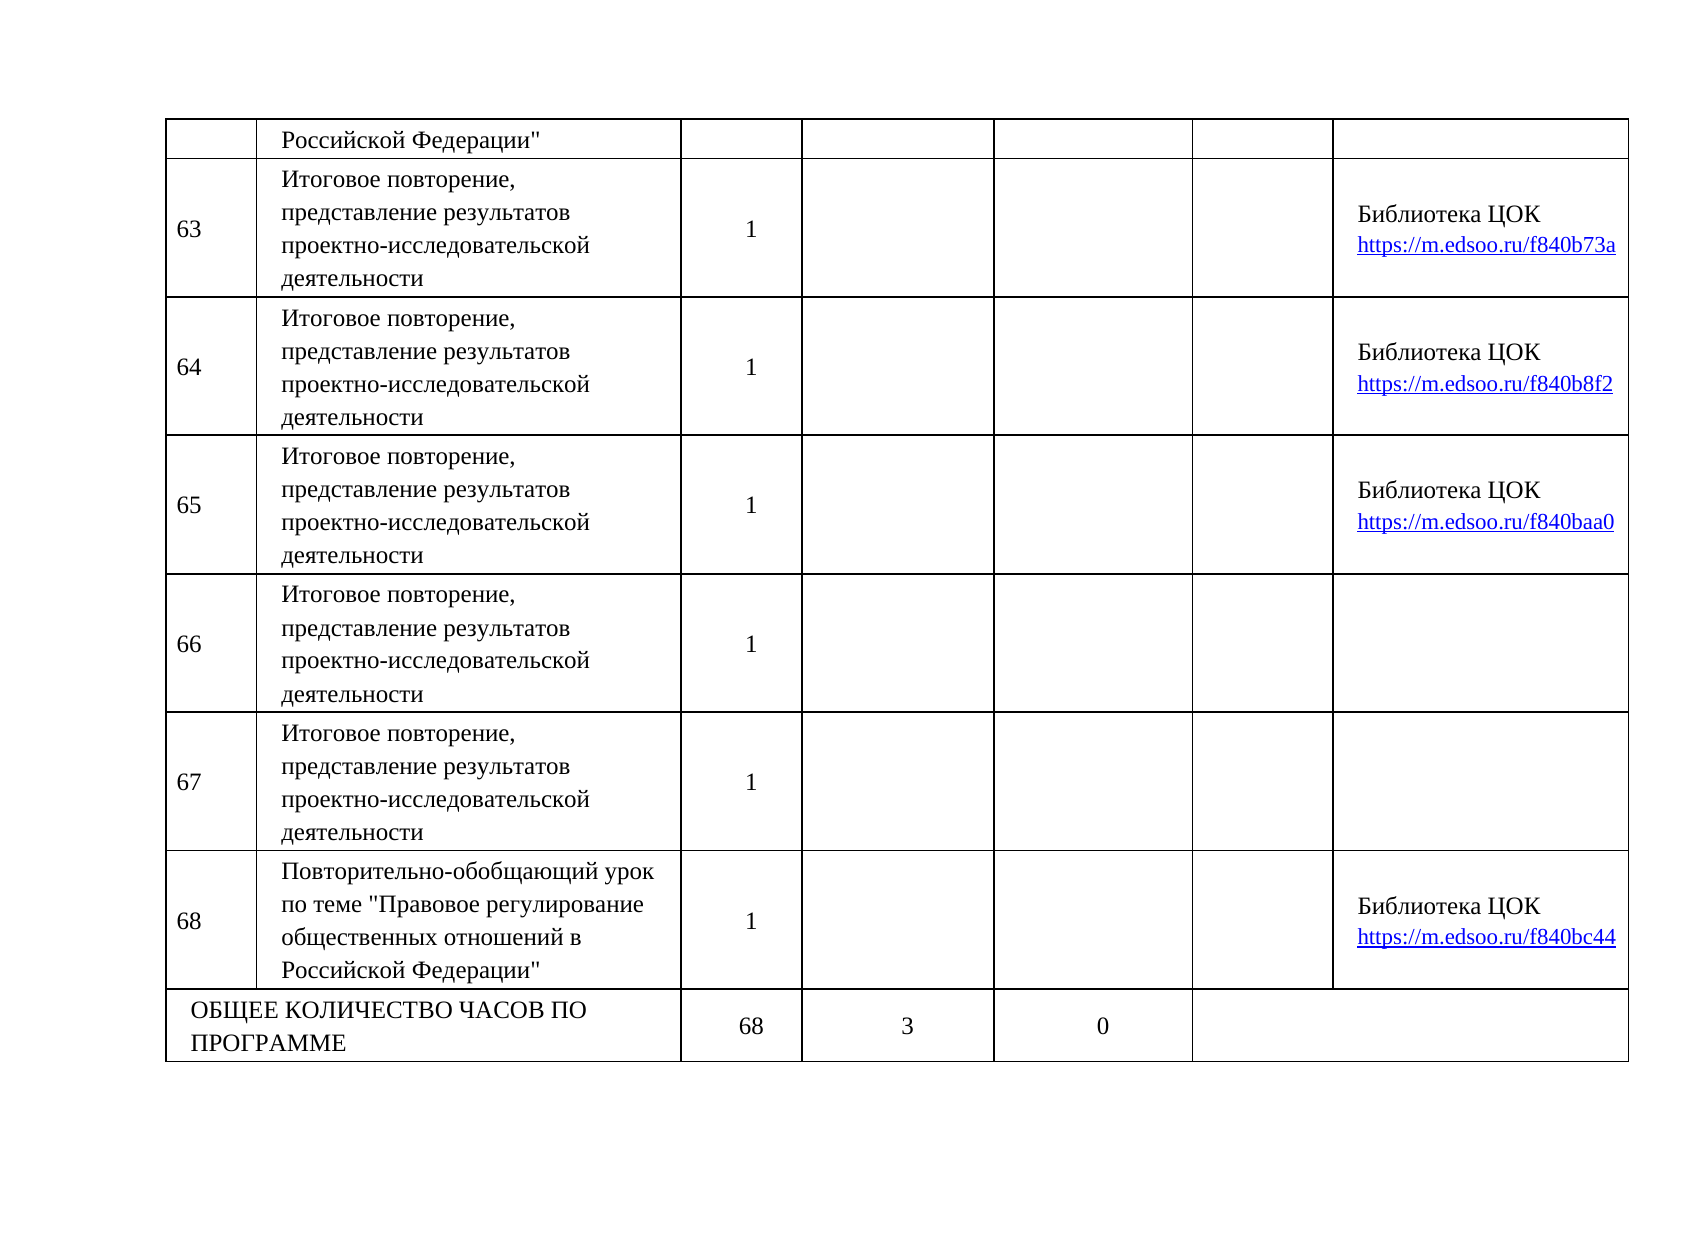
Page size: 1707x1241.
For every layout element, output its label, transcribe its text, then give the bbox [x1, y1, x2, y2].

table_cell [995, 159, 1192, 296]
table_cell 1 [682, 298, 801, 434]
table_cell [995, 436, 1192, 573]
table_cell [803, 436, 993, 573]
table_cell Итоговое повторение, представление результатов проектно-исследовательской деятельности [257, 713, 680, 850]
table_cell [803, 713, 993, 850]
table_cell Итоговое повторение, представление результатов проектно-исследовательской деятельности [257, 159, 680, 296]
table_cell [803, 298, 993, 434]
table_cell 1 [682, 436, 801, 573]
table_cell Библиотека ЦОК https://m.edsoo.ru/f840b73a [1334, 159, 1628, 296]
table_cell 1 [682, 851, 801, 988]
table_cell [995, 298, 1192, 434]
table_cell [1193, 851, 1332, 988]
table_cell ОБЩЕЕ КОЛИЧЕСТВО ЧАСОВ ПО ПРОГРАММЕ [167, 990, 680, 1061]
table_cell [1334, 575, 1628, 711]
table_cell [1193, 575, 1332, 711]
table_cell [1334, 120, 1628, 157]
table_cell [803, 575, 993, 711]
table_cell [803, 159, 993, 296]
table_cell [1193, 159, 1332, 296]
table_cell [995, 713, 1192, 850]
table_cell Итоговое повторение, представление результатов проектно-исследовательской деятельности [257, 436, 680, 573]
table_cell [1193, 120, 1332, 157]
table_cell 1 [803, 120, 993, 157]
table_cell 68 [682, 990, 801, 1061]
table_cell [257, 120, 680, 157]
table_cell [1193, 298, 1332, 434]
table_cell [1193, 436, 1332, 573]
table_cell 1 [682, 120, 801, 157]
table_cell 64 [167, 298, 256, 434]
table_cell [995, 851, 1192, 988]
table_cell Итоговое повторение, представление результатов проектно-исследовательской деятельности [257, 298, 680, 434]
table_cell [995, 575, 1192, 711]
table_cell [1193, 713, 1332, 850]
table_cell 0 [995, 990, 1192, 1061]
table_cell [1193, 990, 1628, 1061]
table_cell [803, 851, 993, 988]
table_cell 1 [682, 713, 801, 850]
table_cell 62 [167, 120, 256, 157]
table_cell 68 [167, 851, 256, 988]
table_cell 1 [682, 159, 801, 296]
table_cell Повторительно-обобщающий урок по теме "Правовое регулирование общественных отношений в Российской Федерации" [257, 851, 680, 988]
table_cell Библиотека ЦОК https://m.edsoo.ru/f840bc44 [1334, 851, 1628, 988]
table_cell 67 [167, 713, 256, 850]
table_cell Итоговое повторение, представление результатов проектно-исследовательской деятельности [257, 575, 680, 711]
table_cell Библиотека ЦОК https://m.edsoo.ru/f840baa0 [1334, 436, 1628, 573]
table_cell 3 [803, 990, 993, 1061]
table_cell Библиотека ЦОК https://m.edsoo.ru/f840b8f2 [1334, 298, 1628, 434]
table_cell 65 [167, 436, 256, 573]
table_cell [995, 120, 1192, 157]
table_cell 63 [167, 159, 256, 296]
table_cell 66 [167, 575, 256, 711]
table_cell 1 [682, 575, 801, 711]
table_cell [1334, 713, 1628, 850]
